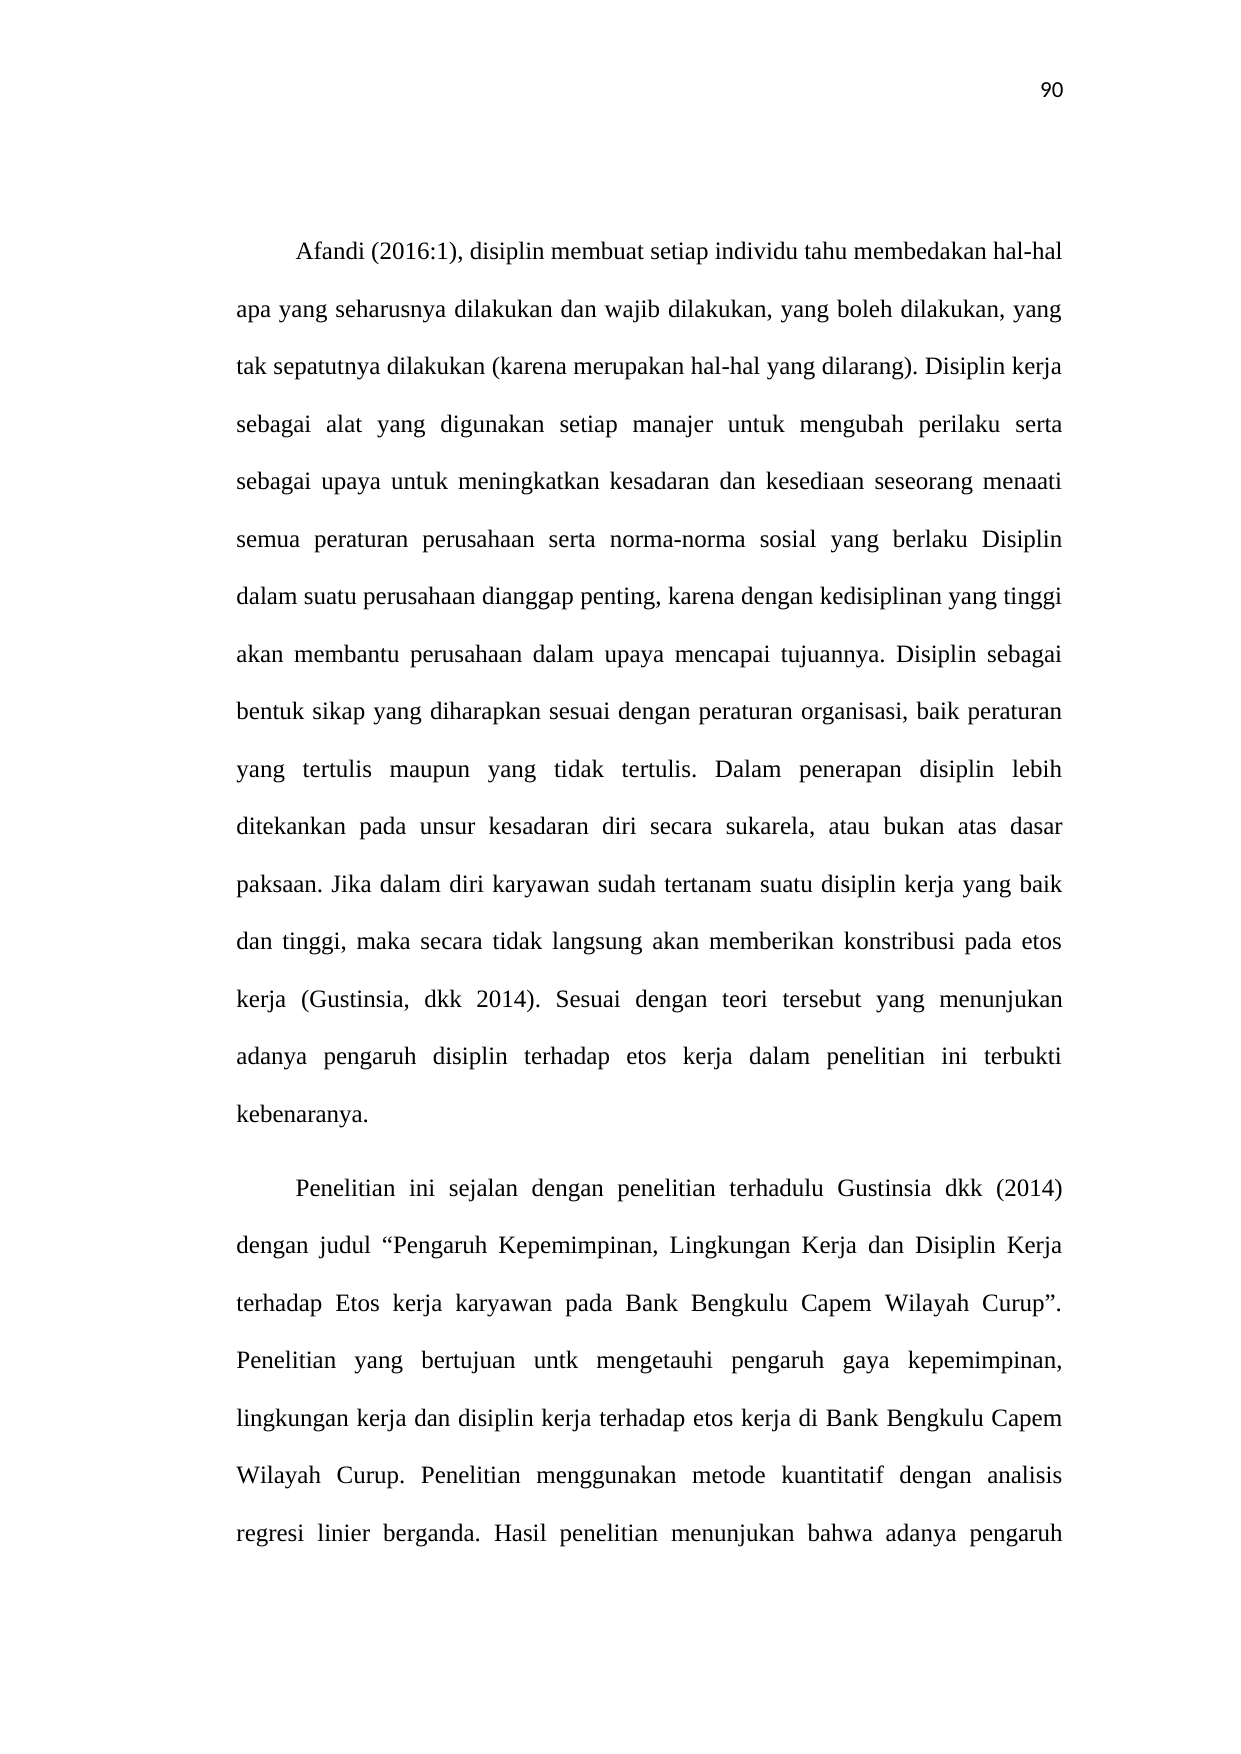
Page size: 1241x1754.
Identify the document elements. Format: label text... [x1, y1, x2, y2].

text Afandi (2016:1), disiplin membuat setiap individu tahu membedakan hal-hal apa yang seharusnya dilakukan dan wajib dilakukan, yang boleh dilakukan, yang tak sepatutnya dilakukan (karena merupakan hal-hal yang dilarang). Disiplin kerja sebagai alat yang digunakan setiap manajer untuk mengubah perilaku serta sebagai upaya untuk meningkatkan kesadaran dan kesediaan seseorang menaati semua peraturan perusahaan serta norma-norma sosial yang berlaku Disiplin dalam suatu perusahaan dianggap penting, karena dengan kedisiplinan yang tinggi akan membantu perusahaan dalam upaya mencapai tujuannya. Disiplin sebagai bentuk sikap yang diharapkan sesuai dengan peraturan organisasi, baik peraturan yang tertulis maupun yang tidak tertulis. Dalam penerapan disiplin lebih ditekankan pada unsur kesadaran diri secara sukarela, atau bukan atas dasar paksaan. Jika dalam diri karyawan sudah tertanam suatu disiplin kerja yang baik dan tinggi, maka secara tidak langsung akan memberikan konstribusi pada etos kerja (Gustinsia, dkk 2014). Sesuai dengan teori tersebut yang menunjukan adanya pengaruh disiplin terhadap etos kerja dalam penelitian ini terbukti kebenaranya. [236, 236, 1063, 1127]
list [236, 1173, 1063, 1547]
